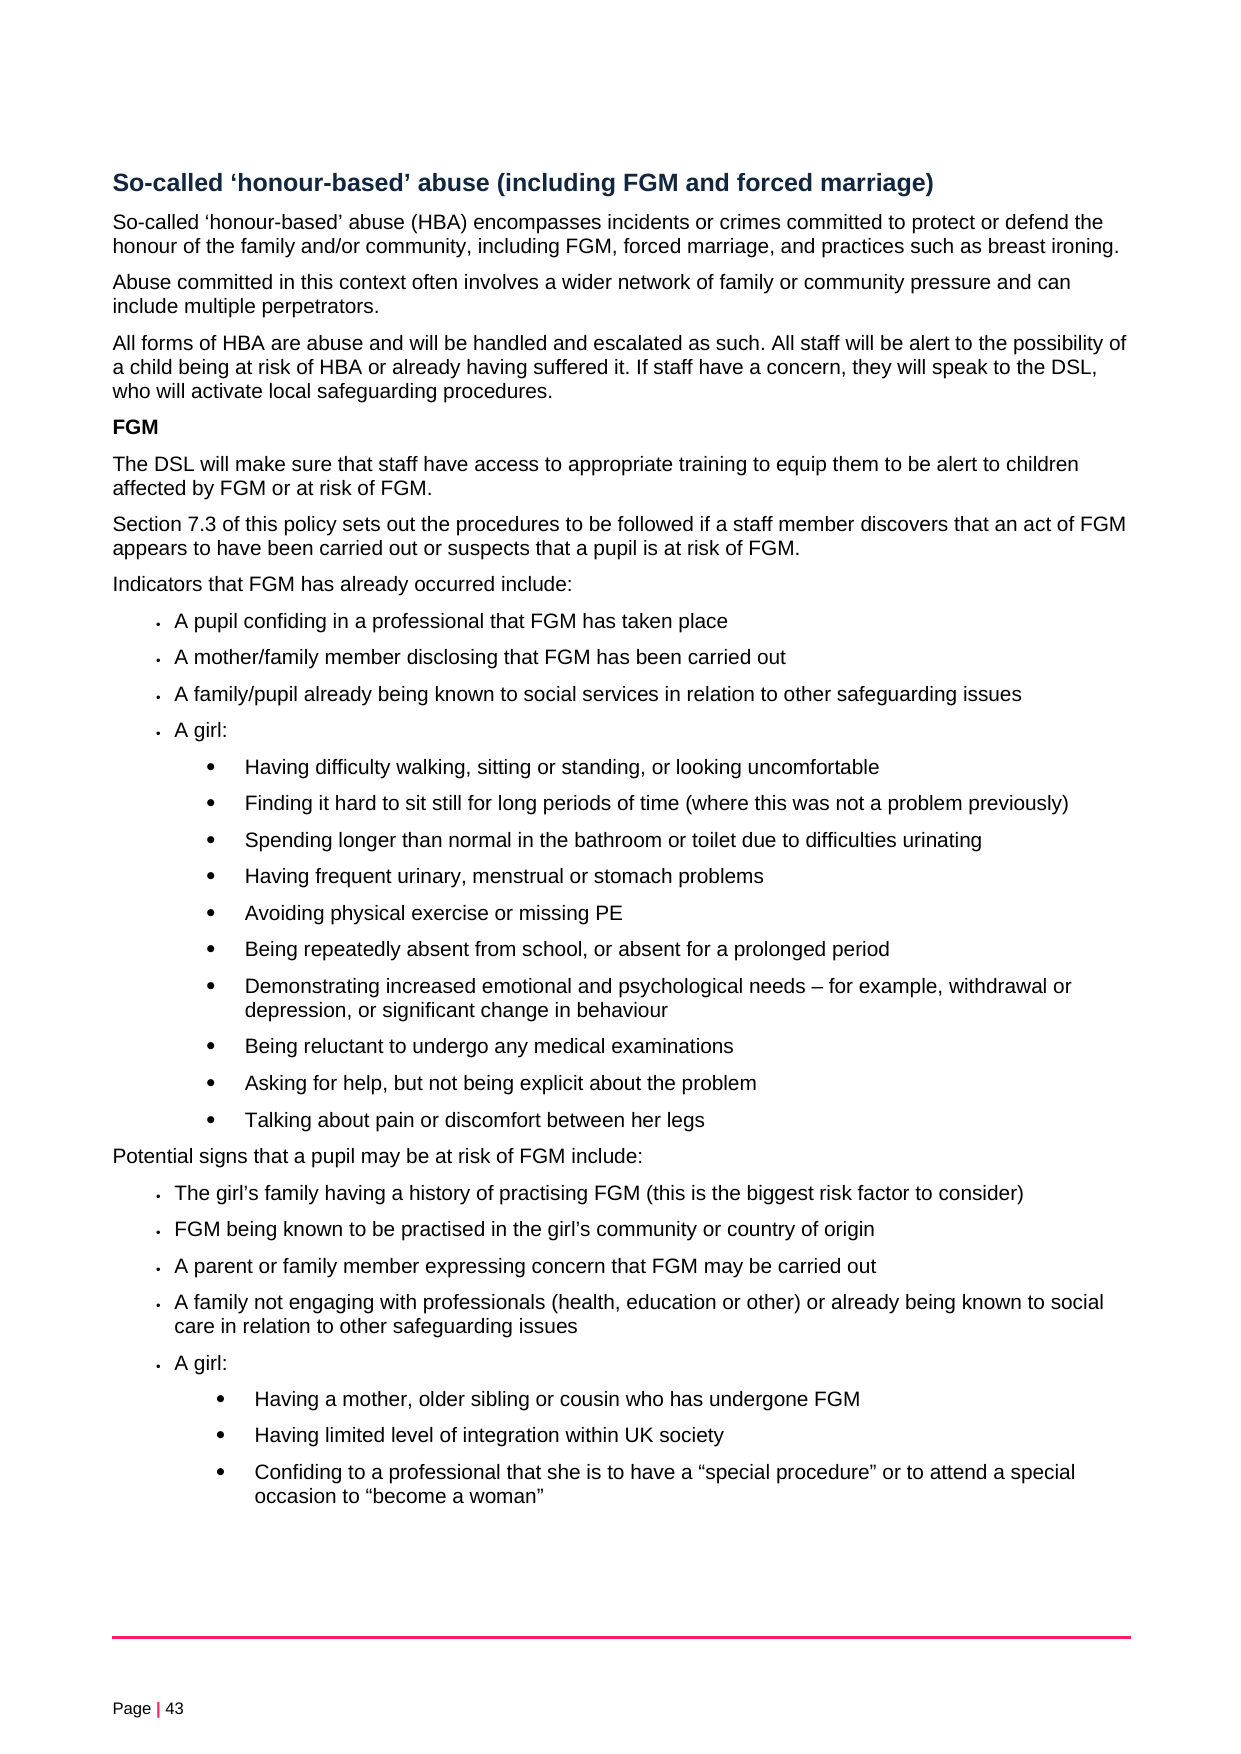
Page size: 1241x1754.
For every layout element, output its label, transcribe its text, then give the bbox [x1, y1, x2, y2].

text A family not engaging with professionals (health, education or other) or already being known to social care in relation to other safeguarding issues [156, 1290, 1128, 1338]
list Avoiding physical exercise or missing PE [207, 901, 1128, 925]
text All forms of HBA are abuse and will be handled and escalated as such. All staff will be alert to the possibility of a child being at risk of HBA or already having suffered it. If staff have a concern, they will speak to the DSL, who will activate local safeguarding procedures. [112, 331, 1128, 402]
text The girl’s family having a history of practising FGM (this is the biggest risk factor to consider) [156, 1181, 1128, 1204]
list Talking about pain or discomfort between her legs [207, 1107, 1128, 1132]
list Being reluctant to undergo any medical examinations [207, 1034, 1128, 1058]
list Having difficulty walking, sitting or standing, or looking uncomfortable [207, 754, 1128, 778]
text So-called ‘honour-based’ abuse (including FGM and forced marriage) [112, 168, 1128, 197]
list Finding it hard to sit still for long periods of time (where this was not a problem previously) [207, 791, 1128, 815]
list Asking for help, but not being explicit about the problem [207, 1071, 1128, 1095]
text FGM being known to be practised in the girl’s community or country of origin [156, 1217, 1128, 1241]
list Spending longer than normal in the bathroom or toilet due to difficulties urinating [207, 828, 1128, 852]
list Confiding to a professional that she is to have a “special procedure” or to attend a special occasion to “become a woman” [217, 1460, 1128, 1508]
text Section 7.3 of this policy sets out the procedures to be followed if a staff member discovers that an act of FGM appears to have been carried out or suspects that a pupil is at risk of FGM. [112, 512, 1128, 560]
list Having limited level of integration within UK society [217, 1423, 1128, 1447]
text The DSL will make sure that staff have access to appropriate training to equip them to be alert to children affected by FGM or at risk of FGM. [112, 451, 1128, 499]
list Having a mother, older sibling or cousin who has undergone FGM [217, 1387, 1128, 1411]
list Being repeatedly absent from school, or absent for a prolonged period [207, 937, 1128, 961]
text A pupil confiding in a professional that FGM has taken place [156, 609, 1128, 633]
list Demonstrating increased emotional and psychological needs – for example, withdrawal or depression, or significant change in behaviour [207, 974, 1128, 1022]
text FGM [112, 415, 1128, 439]
list Having frequent urinary, menstrual or stomach problems [207, 864, 1128, 888]
text A girl: [156, 1350, 1128, 1374]
text Abuse committed in this context often involves a wider network of family or community pressure and can include multiple perpetrators. [112, 270, 1128, 318]
text So-called ‘honour-based’ abuse (HBA) encompasses incidents or crimes committed to protect or defend the honour of the family and/or community, including FGM, forced marriage, and practices such as breast ironing. [112, 210, 1128, 258]
text A mother/family member disclosing that FGM has been carried out [156, 645, 1128, 669]
text Indicators that FGM has already occurred include: [112, 572, 1128, 596]
text A girl: [156, 718, 1128, 742]
text A parent or family member expressing concern that FGM may be carried out [156, 1253, 1128, 1277]
text Potential signs that a pupil may be at risk of FGM include: [112, 1144, 1128, 1168]
text A family/pupil already being known to social services in relation to other safeguarding issues [156, 682, 1128, 706]
